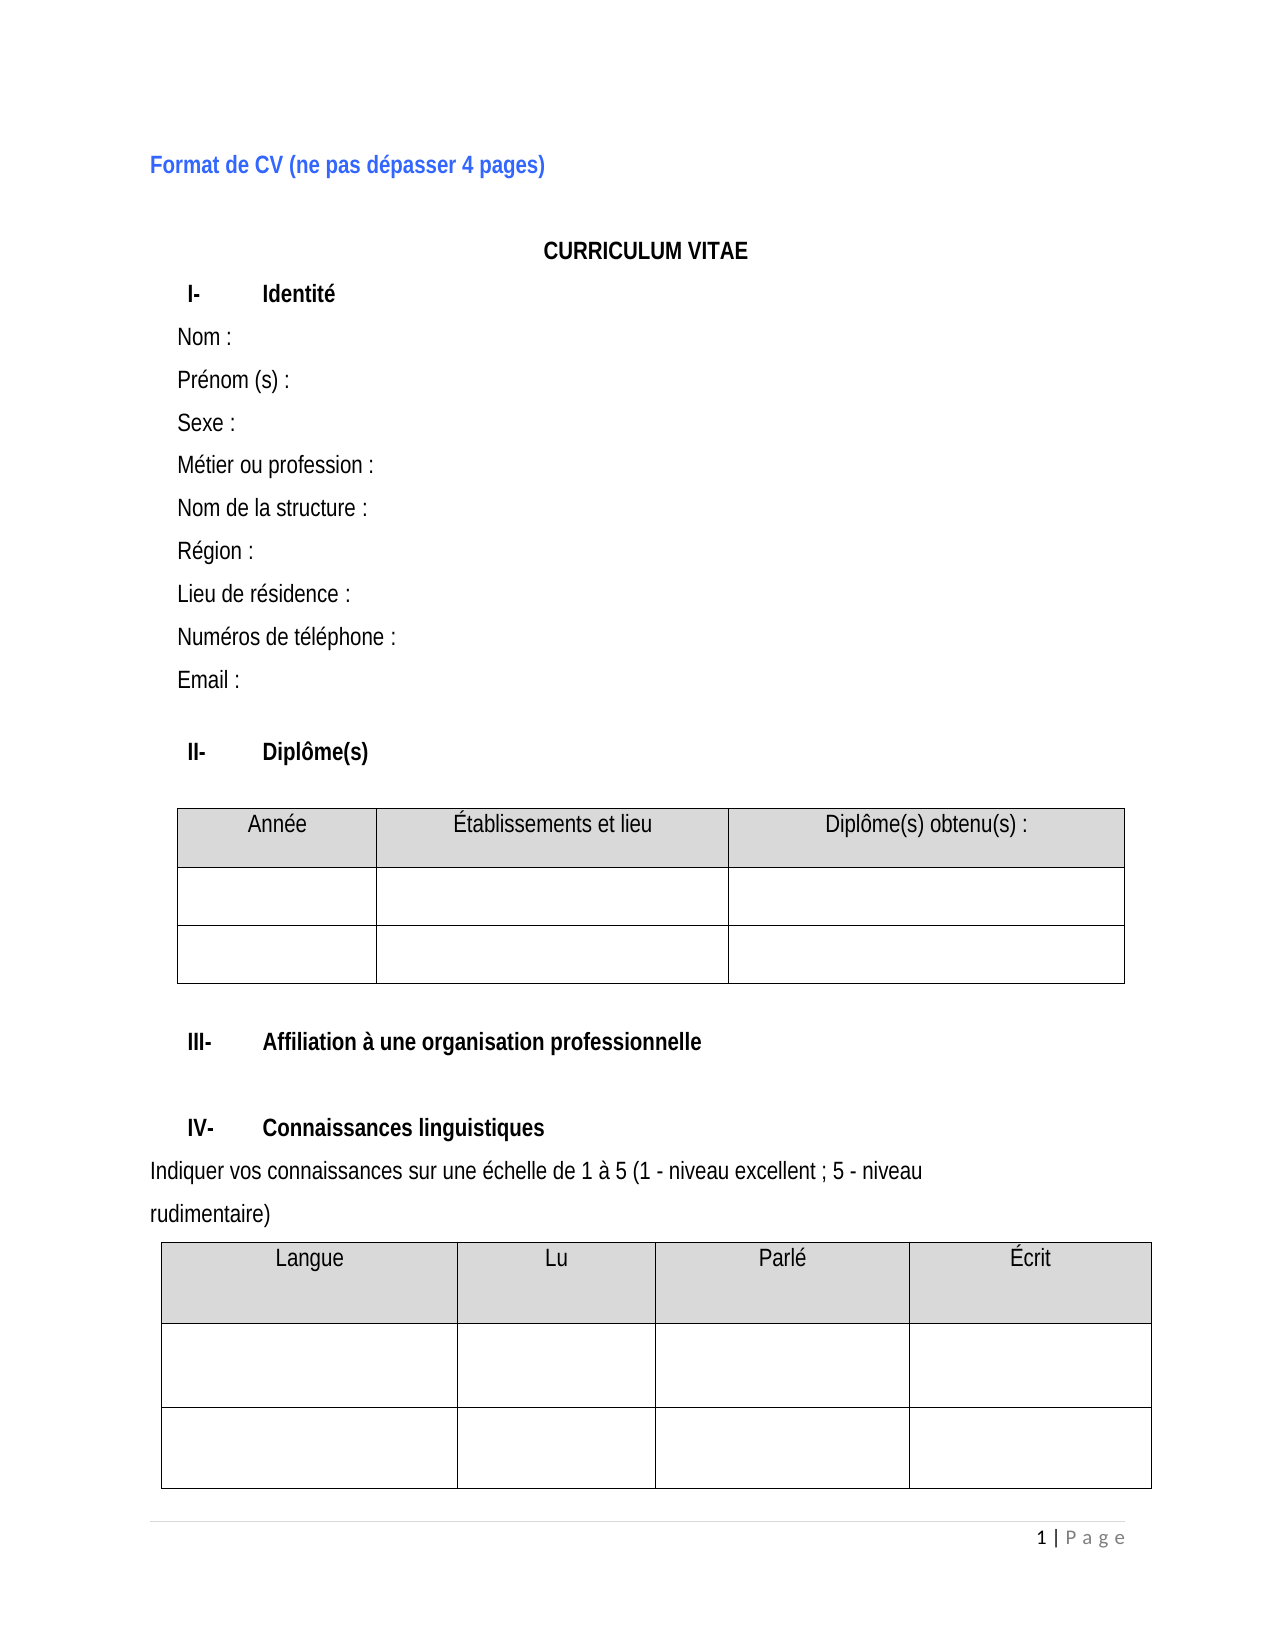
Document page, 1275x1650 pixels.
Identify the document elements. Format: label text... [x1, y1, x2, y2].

table_header Écrit [910, 1243, 1151, 1323]
table_header Lu [458, 1243, 655, 1323]
table_cell [162, 1408, 457, 1488]
table_header Diplôme(s) obtenu(s) : [729, 809, 1124, 867]
table_cell [458, 1408, 655, 1488]
table_cell [910, 1324, 1151, 1407]
text Indiquer vos connaissances sur une échelle de 1 à 5 (1 - niveau excellent ; 5 - niveau rudimentaire) [150, 1156, 1025, 1228]
table_cell [656, 1408, 909, 1488]
table_cell [178, 868, 376, 925]
table_cell [178, 926, 376, 983]
table_cell [377, 868, 728, 925]
table_cell [729, 926, 1124, 983]
table_cell [729, 868, 1124, 925]
text Prénom (s) : [177, 364, 1125, 393]
list Connaissances linguistiques [187, 1113, 1125, 1142]
text Email : [177, 665, 1125, 694]
list Diplôme(s) [187, 737, 1125, 765]
table_cell [910, 1408, 1151, 1488]
table_cell [458, 1324, 655, 1407]
text Nom de la structure : [177, 493, 1125, 522]
table_header Établissements et lieu [377, 809, 728, 867]
text CURRICULUM VITAE [150, 236, 1142, 264]
list Identité [187, 279, 1125, 307]
subtitle Format de CV (ne pas dépasser 4 pages) [150, 150, 1125, 179]
table_cell [377, 926, 728, 983]
table_header Année [178, 809, 376, 867]
text Lieu de résidence : [177, 579, 1125, 608]
list Affiliation à une organisation professionnelle [187, 1027, 1125, 1056]
table_header Langue [162, 1243, 457, 1323]
text Numéros de téléphone : [177, 622, 1125, 651]
text Sexe : [177, 407, 1125, 436]
text Région : [177, 536, 1125, 565]
text Nom : [177, 322, 1125, 350]
table_header Parlé [656, 1243, 909, 1323]
table_cell [656, 1324, 909, 1407]
table_cell [162, 1324, 457, 1407]
text Métier ou profession : [177, 450, 1125, 479]
